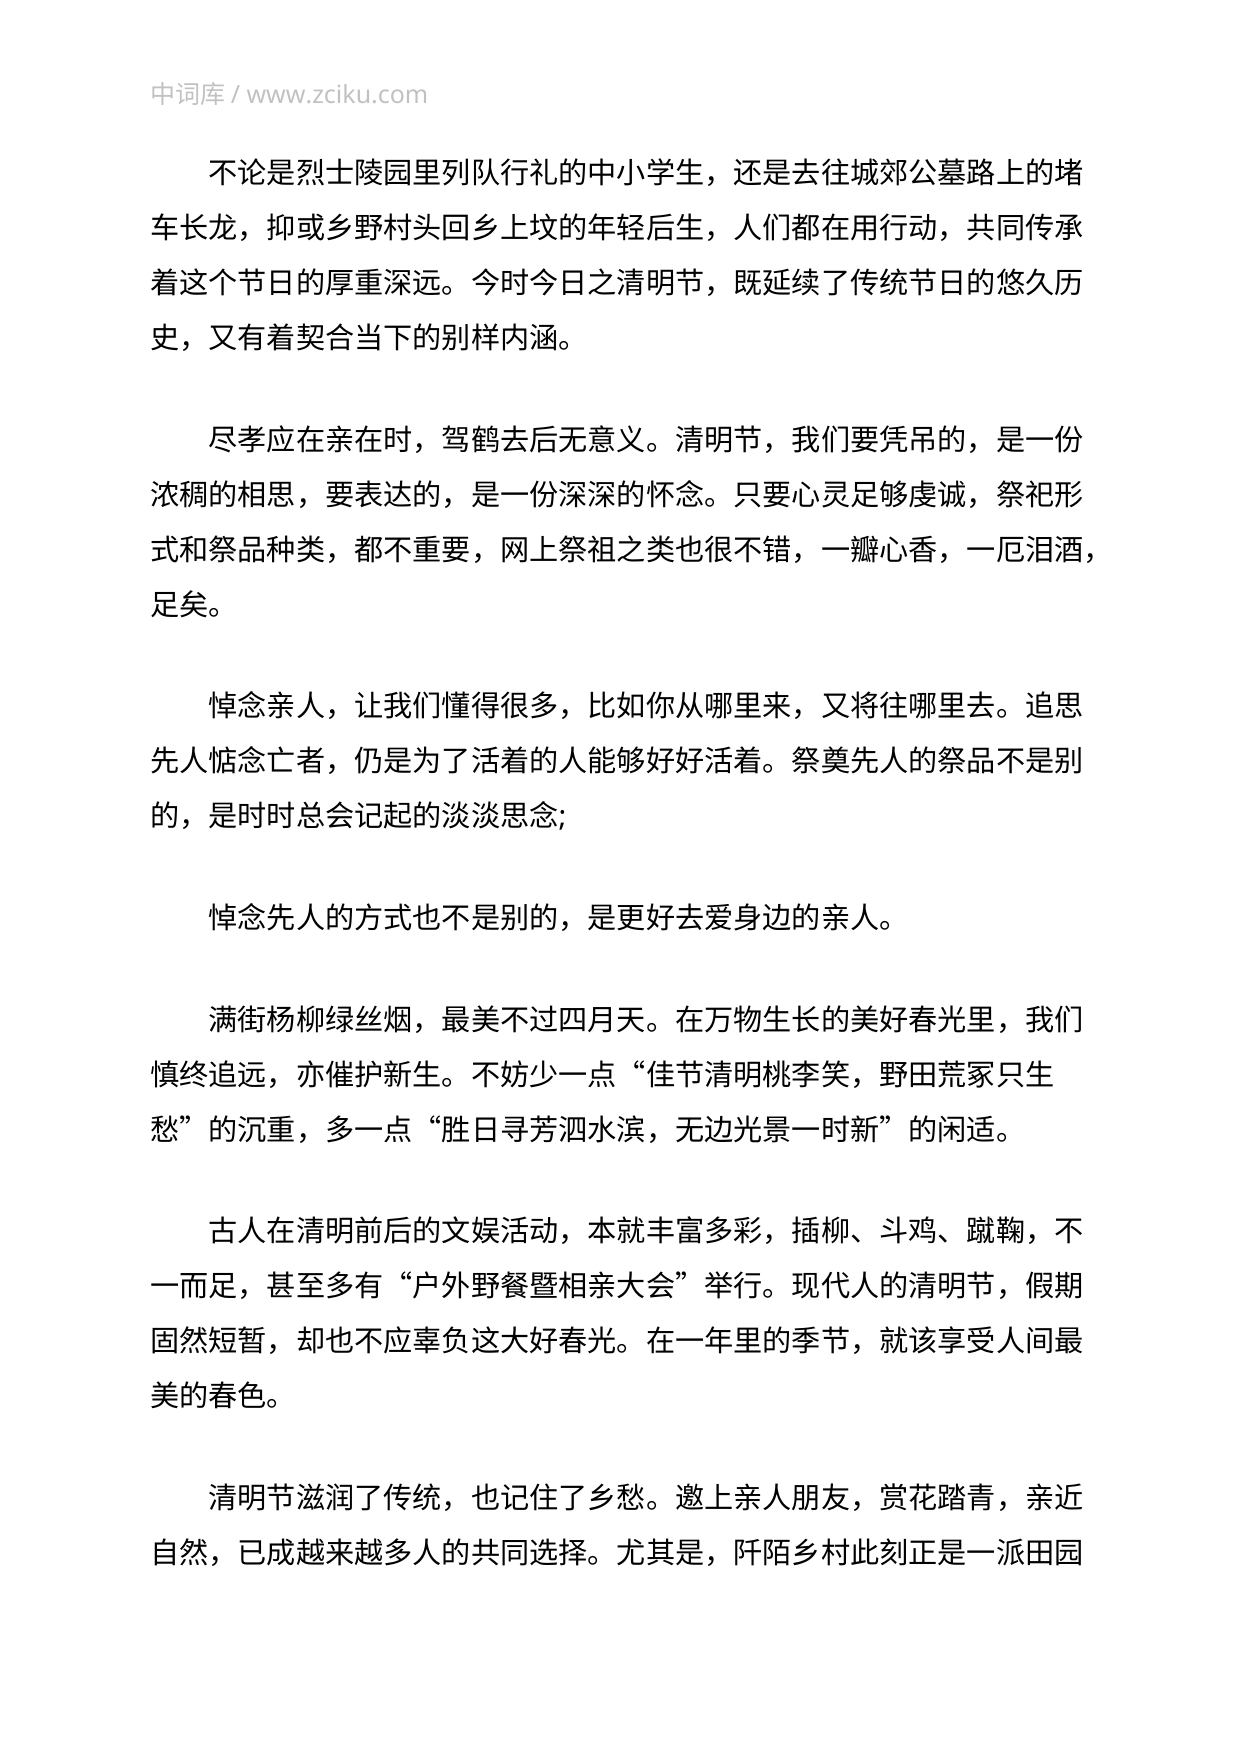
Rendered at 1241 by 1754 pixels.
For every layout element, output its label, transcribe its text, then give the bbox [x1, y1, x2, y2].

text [150, 1474, 1090, 1572]
text 古人在清明前后的文娱活动，本就丰富多彩，插柳、斗鸡、蹴鞠，不一而足，甚至多有“户外野餐暨相亲大会”举行。现代人的清明节，假期固然短暂，却也不应辜负这大好春光。在一年里的季节，就该享受人间最美的春色。 [150, 1208, 1090, 1415]
text 悼念先人的方式也不是别的，是更好去爱身边的亲人。 [150, 895, 1090, 937]
text 满街杨柳绿丝烟，最美不过四月天。在万物生长的美好春光里，我们慎终追远，亦催护新生。不妨少一点“佳节清明桃李笑，野田荒冢只生愁”的沉重，多一点“胜日寻芳泗水滨，无边光景一时新”的闲适。 [150, 996, 1090, 1148]
text 悼念亲人，让我们懂得很多，比如你从哪里来，又将往哪里去。追思先人惦念亡者，仍是为了活着的人能够好好活着。祭奠先人的祭品不是别的，是时时总会记起的淡淡思念; [150, 683, 1090, 835]
text 不论是烈士陵园里列队行礼的中小学生，还是去往城郊公墓路上的堵车长龙，抑或乡野村头回乡上坟的年轻后生，人们都在用行动，共同传承着这个节日的厚重深远。今时今日之清明节，既延续了传统节日的悠久历史，又有着契合当下的别样内涵。 [150, 150, 1090, 357]
text 尽孝应在亲在时，驾鹤去后无意义。清明节，我们要凭吊的，是一份浓稠的相思，要表达的，是一份深深的怀念。只要心灵足够虔诚，祭祀形式和祭品种类，都不重要，网上祭祖之类也很不错，一瓣心香，一厄泪酒，足矣。 [150, 416, 1090, 623]
